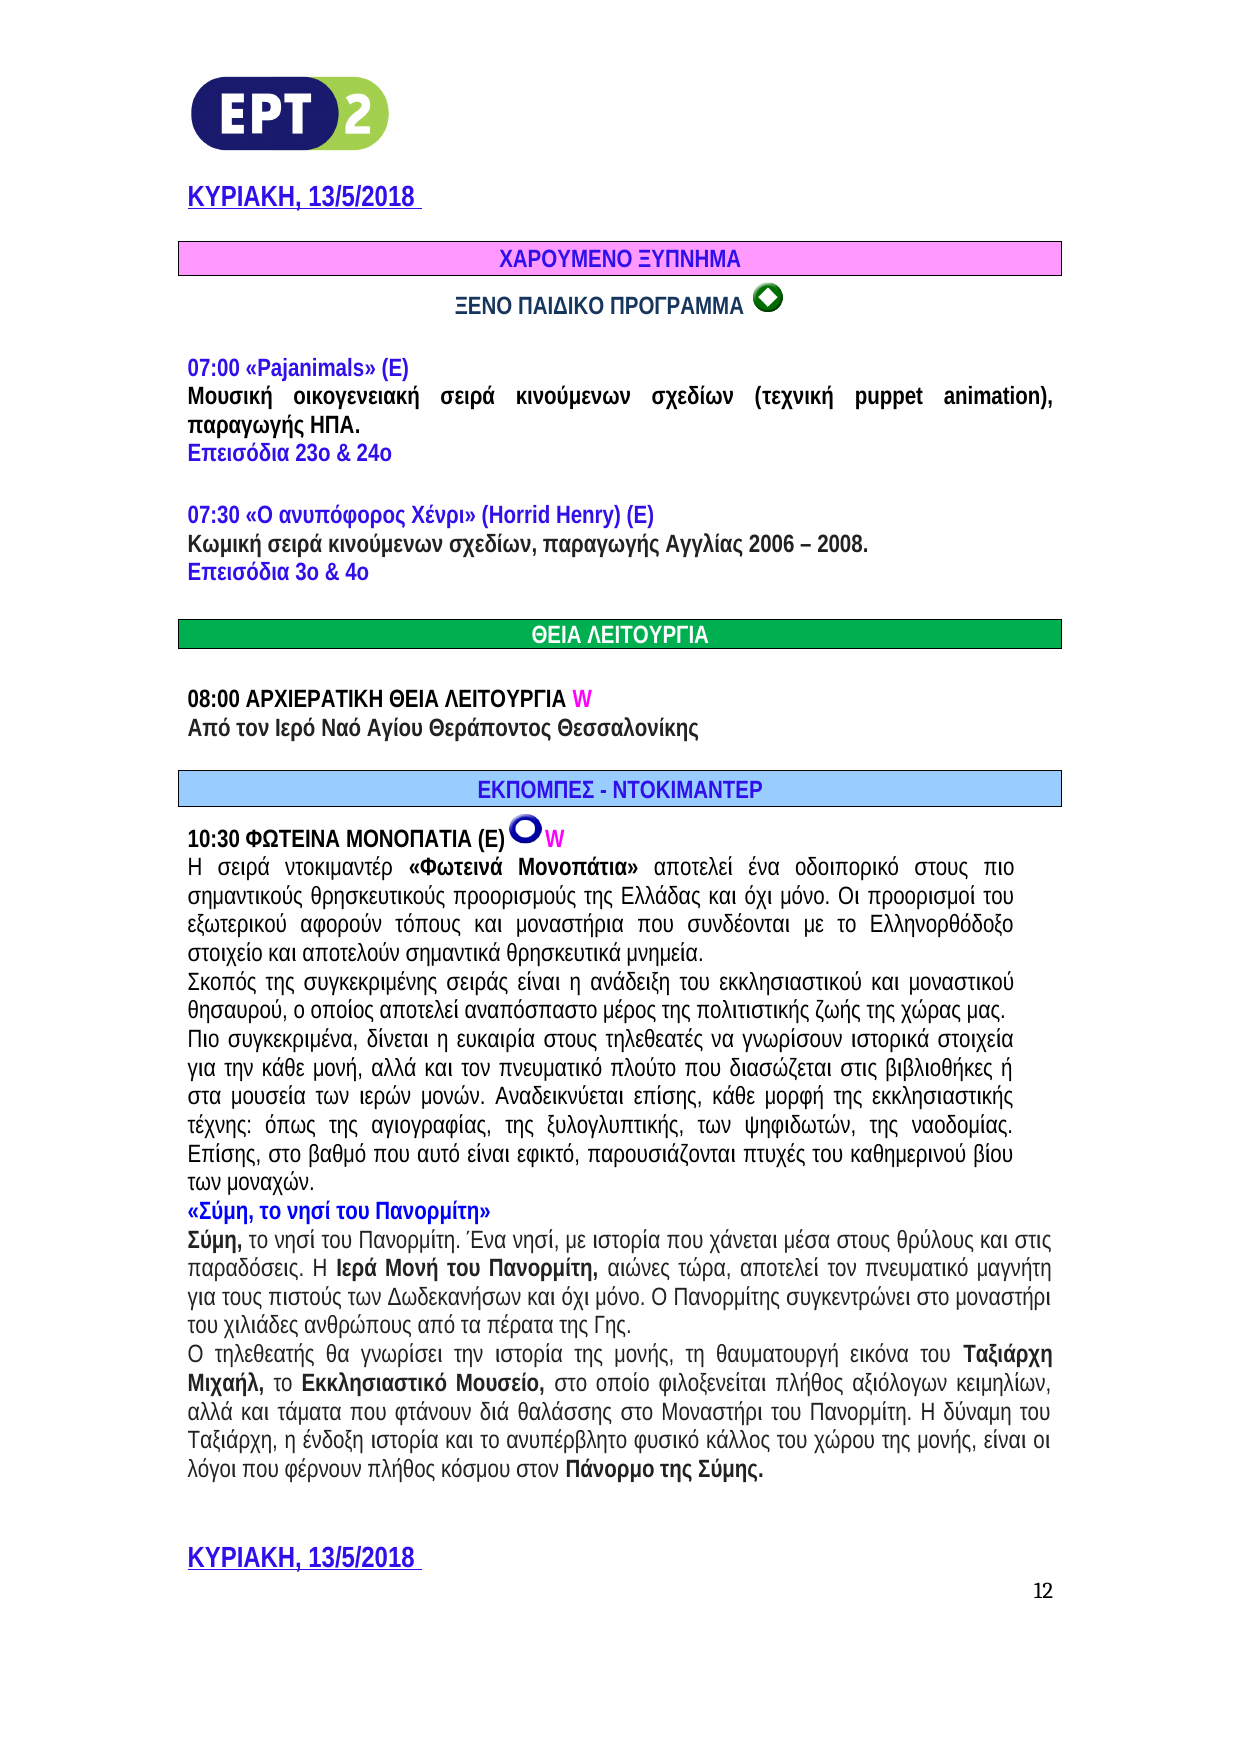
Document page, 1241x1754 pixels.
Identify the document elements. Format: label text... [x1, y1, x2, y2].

text 07:30 «Ο ανυπόφορος Χένρι» (Horrid Henry) (E) [187, 500, 1053, 529]
text Η σειρά ντοκιμαντέρ «Φωτεινά Μονοπάτια» αποτελεί ένα οδοιπορικό στους πιο σημαντικούς θρησκευτικούς προορισμούς της Ελλάδας και όχι μόνο. Οι προορισμοί του εξωτερικού αφορούν τόπους και μοναστήρια που συνδέονται με το Ελληνορθόδοξο στοιχείο και αποτελούν σημαντικά θρησκευτικά μνημεία. [187, 852, 1015, 967]
text ΘΕΙΑ ΛΕΙΤΟΥΡΓΙΑ [179, 620, 1061, 648]
text Επεισόδια 3ο & 4ο [187, 557, 1053, 586]
text Κωμική σειρά κινούμενων σχεδίων, παραγωγής Αγγλίας 2006 – 2008. [187, 529, 1053, 557]
picture [505, 811, 545, 847]
text Σύμη, το νησί του Πανορμίτη. Ένα νησί, με ιστορία που χάνεται μέσα στους θρύλους και στις παραδόσεις. Η Ιερά Μονή του Πανορμίτη, αιώνες τώρα, αποτελεί τον πνευματικό μαγνήτη για τους πιστούς των Δωδεκανήσων και όχι μόνο. Ο Πανορμίτης συγκεντρώνει στο μοναστήρι του χιλιάδες ανθρώπους από τα πέρατα της Γης. [187, 1224, 1053, 1339]
text Σκοπός της συγκεκριμένης σειράς είναι η ανάδειξη του εκκλησιαστικού και μοναστικού θησαυρού, ο οποίος αποτελεί αναπόσπαστο μέρος της πολιτιστικής ζωής της χώρας μας. [187, 967, 1015, 1024]
picture [187, 73, 392, 154]
text Επεισόδια 23ο & 24ο [187, 438, 1053, 467]
text ΚΥΡΙΑΚΗ, 13/5/2018 [187, 1540, 1053, 1573]
text ΧΑΡΟΥΜΕΝΟ ΞΥΠΝΗΜΑ [179, 242, 1061, 275]
text Πιο συγκεκριμένα, δίνεται η ευκαιρία στους τηλεθεατές να γνωρίσουν ιστορικά στοιχεία για την κάθε μονή, αλλά και τον πνευματικό πλούτο που διασώζεται στις βιβλιοθήκες ή στα μουσεία των ιερών μονών. Αναδεικνύεται επίσης, κάθε μορφή της εκκλησιαστικής τέχνης: όπως της αγιογραφίας, της ξυλογλυπτικής, των ψηφιδωτών, της ναοδομίας. Επίσης, στο βαθμό που αυτό είναι εφικτό, παρουσιάζονται πτυχές του καθημερινού βίου των μοναχών. [187, 1024, 1015, 1196]
text 07:00 «Pajanimals» (E) [187, 352, 1053, 381]
text 08:00 ΑΡΧΙΕΡΑΤΙΚΗ ΘΕΙΑ ΛΕΙΤΟΥΡΓΙΑ W [187, 684, 1053, 713]
text «Σύμη, το νησί του Πανορμίτη» [187, 1196, 1053, 1224]
text Ο τηλεθεατής θα γνωρίσει την ιστορία της μονής, τη θαυματουργή εικόνα του Ταξιάρχη Μιχαήλ, το Εκκλησιαστικό Μουσείο, στο οποίο φιλοξενείται πλήθος αξιόλογων κειμηλίων, αλλά και τάματα που φτάνουν διά θαλάσσης στο Μοναστήρι του Πανορμίτη. Η δύναμη του Ταξιάρχη, η ένδοξη ιστορία και το ανυπέρβλητο φυσικό κάλλος του χώρου της μονής, είναι οι λόγοι που φέρνουν πλήθος κόσμου στον Πάνορμο της Σύμης. [187, 1339, 1053, 1482]
text Μουσική οικογενειακή σειρά κινούμενων σχεδίων (τεχνική puppet animation), παραγωγής ΗΠΑ. [187, 381, 1053, 438]
text 10:30 ΦΩΤΕΙΝΑ ΜΟΝΟΠΑΤΙΑ (Ε)W [187, 811, 1053, 852]
text ΞΕΝΟ ΠΑΙΔΙΚΟ ΠΡΟΓΡΑΜΜΑ [187, 280, 1053, 319]
text ΕΚΠΟΜΠΕΣ - ΝΤΟΚΙΜΑΝΤΕΡ [179, 771, 1061, 806]
picture [749, 280, 786, 315]
text Από τον Ιερό Ναό Αγίου Θεράποντος Θεσσαλονίκης [187, 713, 1053, 741]
text ΚΥΡΙΑΚΗ, 13/5/2018 [187, 179, 1053, 212]
